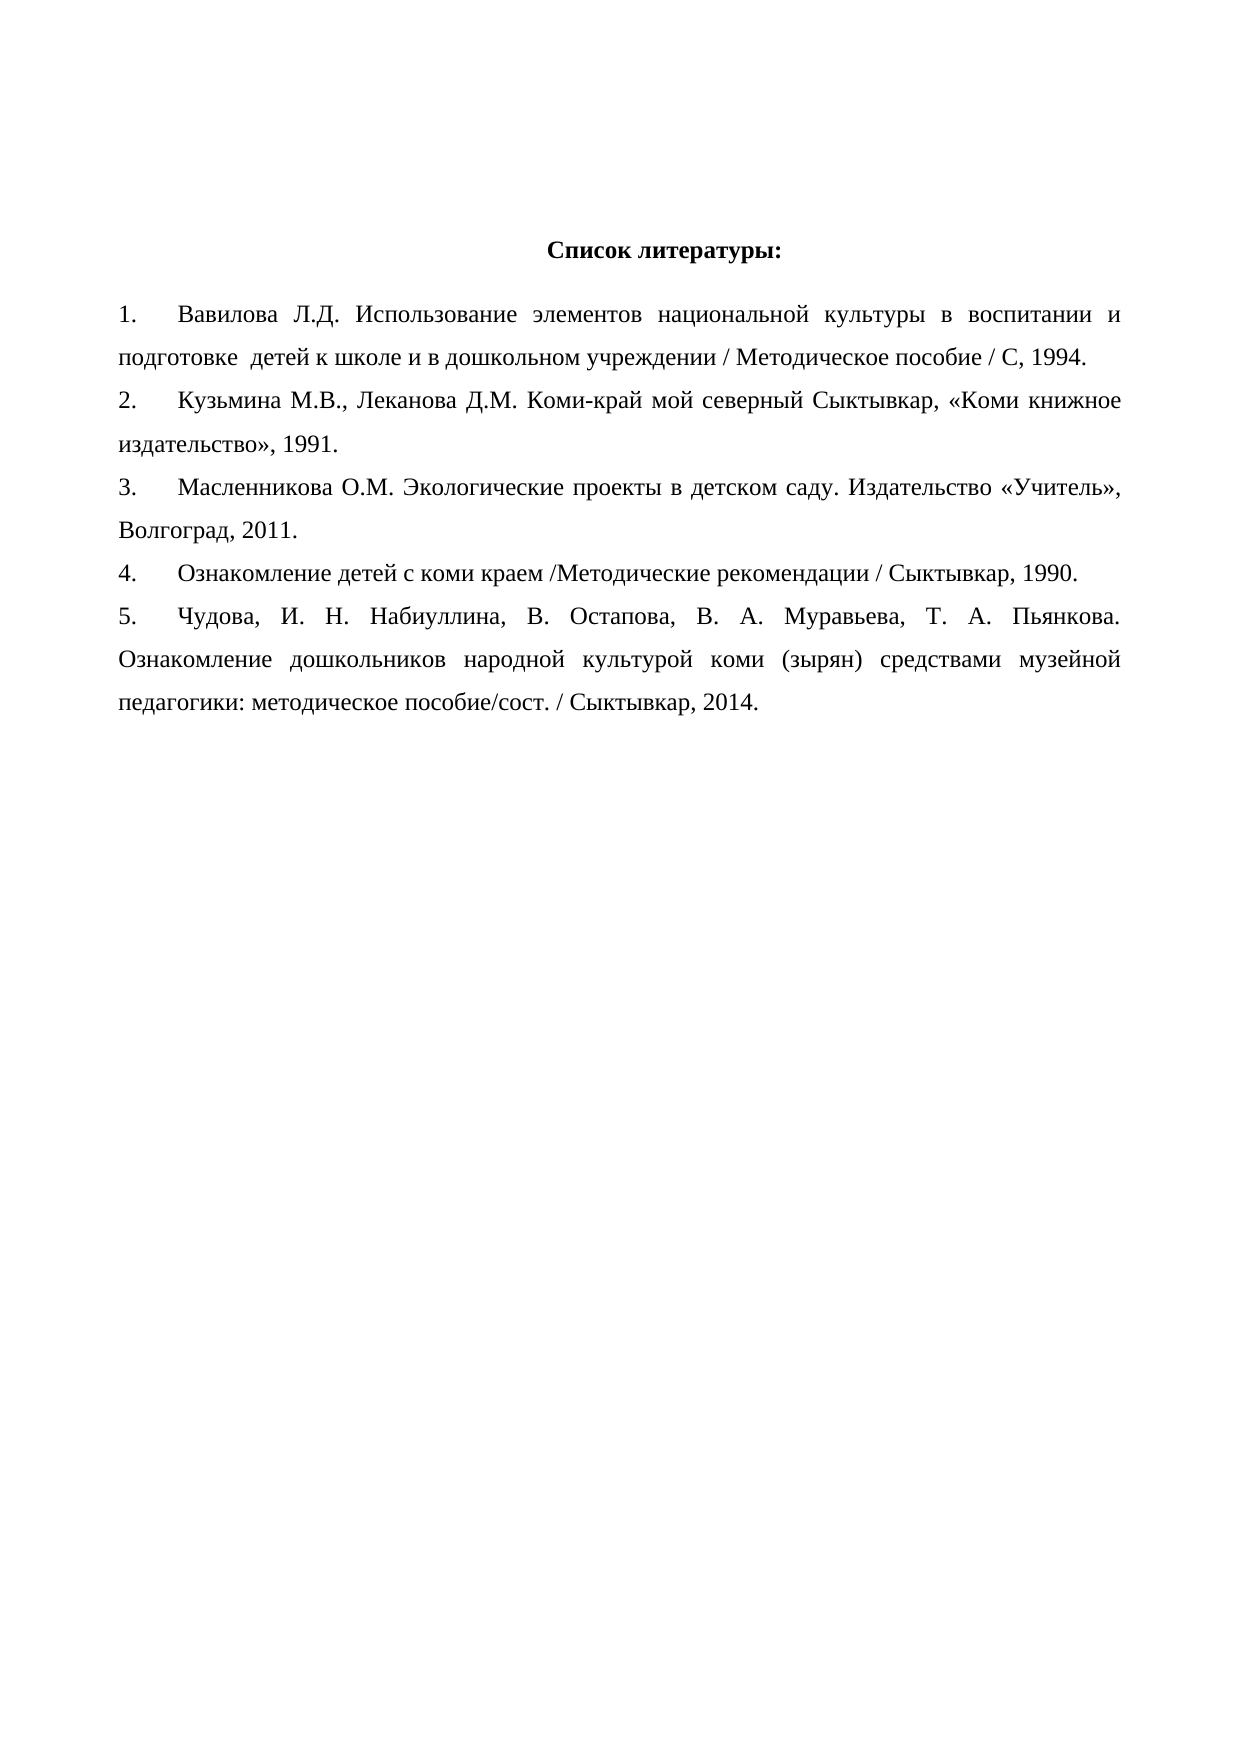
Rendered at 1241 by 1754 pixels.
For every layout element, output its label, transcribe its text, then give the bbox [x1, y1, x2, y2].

text Список литературы: [177, 235, 1152, 264]
list Ознакомление детей с коми краем /Методические рекомендации / Сыктывкар, 1990. [118, 558, 1122, 587]
list Вавилова Л.Д. Использование элементов национальной культуры в воспитании и подготовке детей к школе и в дошкольном учреждении / Методическое пособие / С, 1994. [118, 299, 1122, 371]
list Масленникова О.М. Экологические проекты в детском саду. Издательство «Учитель», Волгоград, 2011. [118, 472, 1122, 544]
list Кузьмина М.В., Леканова Д.М. Коми-край мой северный Сыктывкар, «Коми книжное издательство», 1991. [118, 386, 1122, 457]
list Чудова, И. Н. Набиуллина, В. Остапова, В. А. Муравьева, Т. А. Пьянкова. Ознакомление дошкольников народной культурой коми (зырян) средствами музейной педагогики: методическое пособие/сост. / Сыктывкар, 2014. [118, 601, 1122, 716]
